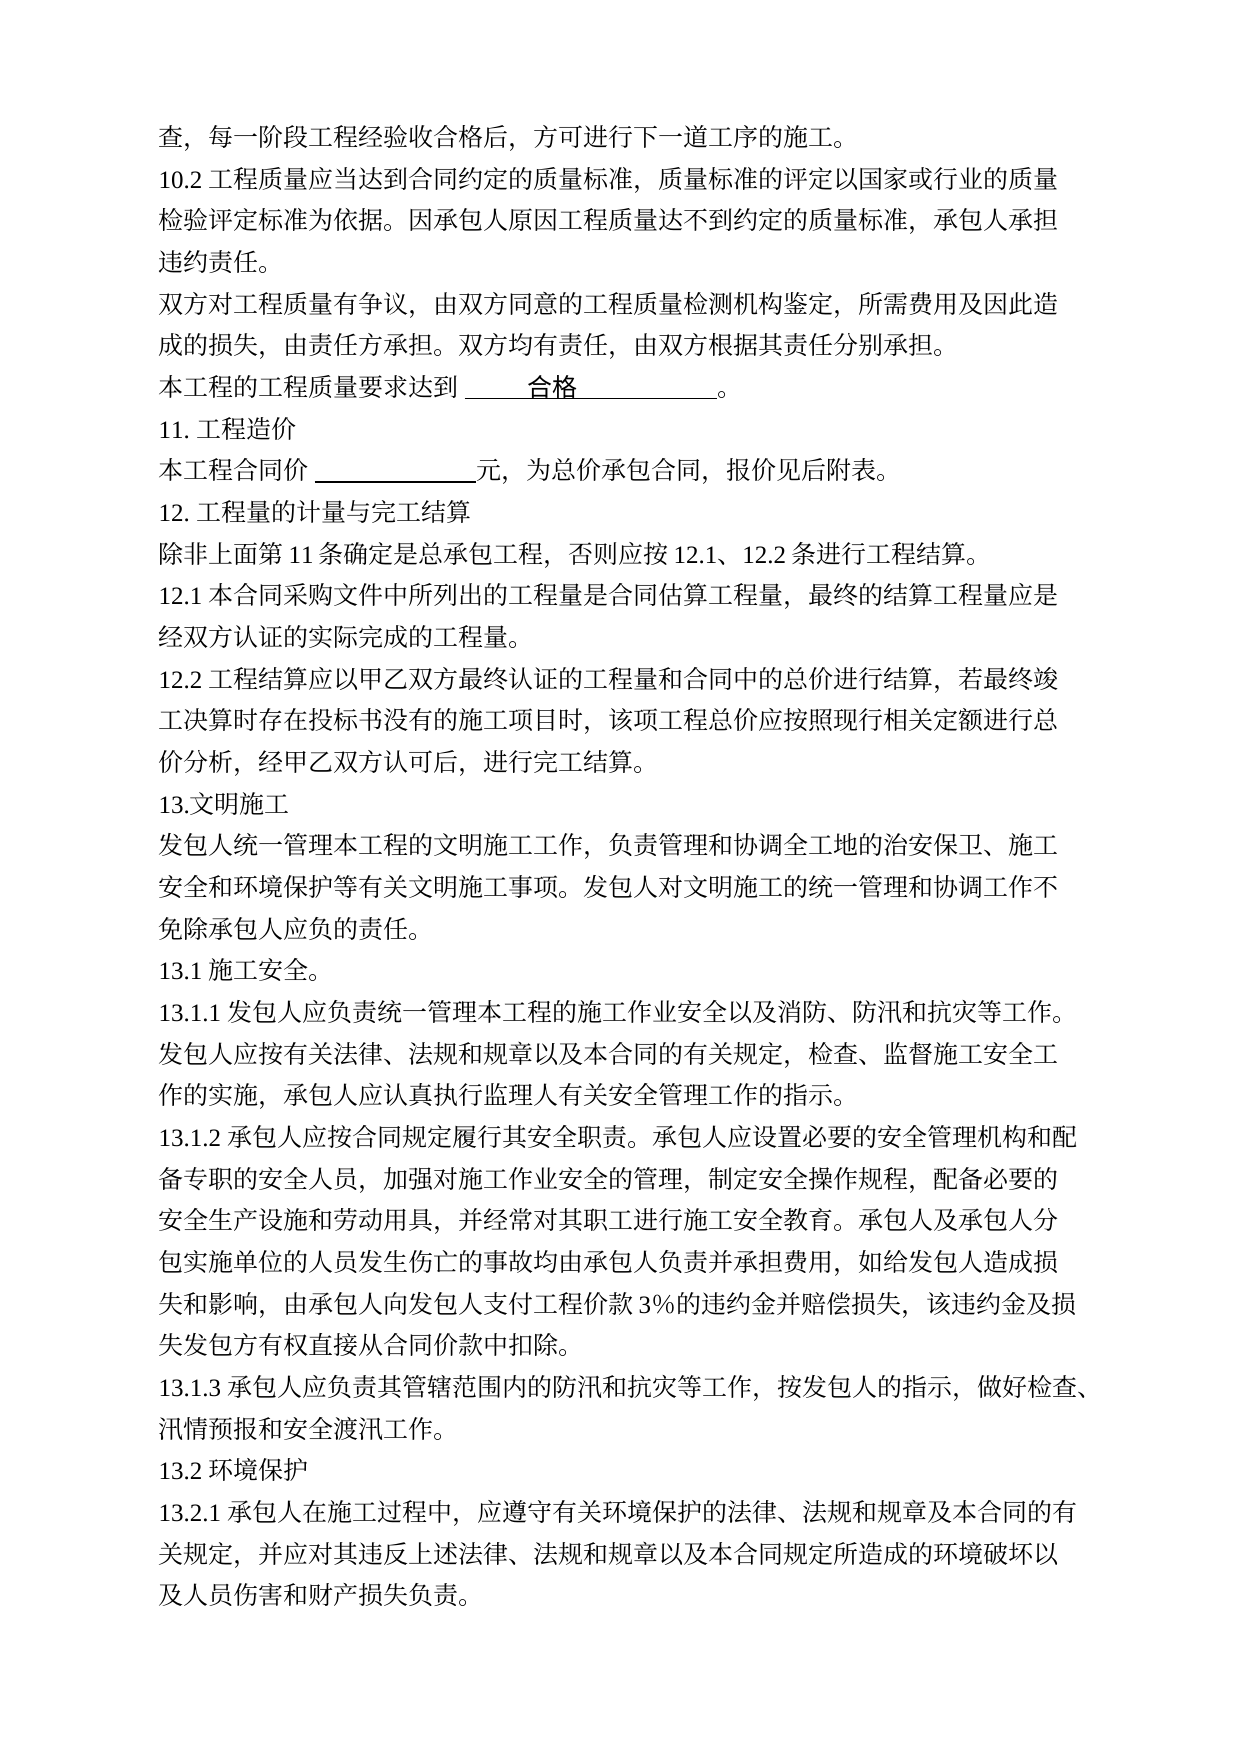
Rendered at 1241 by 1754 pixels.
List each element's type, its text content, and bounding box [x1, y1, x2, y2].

text 13.2 环境保护 [158, 1446, 1083, 1488]
text 13.1.3 承包人应负责其管辖范围内的防汛和抗灾等工作，按发包人的指示，做好检查、汛情预报和安全渡汛工作。 [158, 1363, 1083, 1446]
text 双方对工程质量有争议，由双方同意的工程质量检测机构鉴定，所需费用及因此造成的损失，由责任方承担。双方均有责任，由双方根据其责任分别承担。 [158, 280, 1083, 363]
text 13.文明施工 [158, 780, 1083, 821]
list 工程量的计量与完工结算 [158, 488, 1083, 530]
text 本工程的工程质量要求达到 合格 。 [158, 363, 1083, 405]
text 本工程合同价 元，为总价承包合同，报价见后附表。 [158, 446, 1083, 488]
text 13.1 施工安全。 [158, 946, 1083, 988]
text 12.2 工程结算应以甲乙双方最终认证的工程量和合同中的总价进行结算，若最终竣工决算时存在投标书没有的施工项目时，该项工程总价应按照现行相关定额进行总价分析，经甲乙双方认可后，进行完工结算。 [158, 655, 1083, 780]
text 除非上面第11条确定是总承包工程，否则应按12.1、12.2条进行工程结算。 [158, 530, 1083, 571]
text 13.1.1 发包人应负责统一管理本工程的施工作业安全以及消防、防汛和抗灾等工作。发包人应按有关法律、法规和规章以及本合同的有关规定，检查、监督施工安全工作的实施，承包人应认真执行监理人有关安全管理工作的指示。 [158, 988, 1083, 1113]
text 10.2 工程质量应当达到合同约定的质量标准，质量标准的评定以国家或行业的质量检验评定标准为依据。因承包人原因工程质量达不到约定的质量标准，承包人承担违约责任。 [158, 155, 1083, 280]
list 工程造价 [158, 405, 1083, 446]
text 13.1.2 承包人应按合同规定履行其安全职责。承包人应设置必要的安全管理机构和配备专职的安全人员，加强对施工作业安全的管理，制定安全操作规程，配备必要的安全生产设施和劳动用具，并经常对其职工进行施工安全教育。承包人及承包人分包实施单位的人员发生伤亡的事故均由承包人负责并承担费用，如给发包人造成损失和影响，由承包人向发包人支付工程价款3％的违约金并赔偿损失，该违约金及损失发包方有权直接从合同价款中扣除。 [158, 1113, 1083, 1363]
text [158, 113, 1083, 155]
text 发包人统一管理本工程的文明施工工作，负责管理和协调全工地的治安保卫、施工安全和环境保护等有关文明施工事项。发包人对文明施工的统一管理和协调工作不免除承包人应负的责任。 [158, 821, 1083, 946]
text 13.2.1 承包人在施工过程中，应遵守有关环境保护的法律、法规和规章及本合同的有关规定，并应对其违反上述法律、法规和规章以及本合同规定所造成的环境破坏以及人员伤害和财产损失负责。 [158, 1488, 1083, 1613]
text 12.1 本合同采购文件中所列出的工程量是合同估算工程量，最终的结算工程量应是经双方认证的实际完成的工程量。 [158, 571, 1083, 655]
